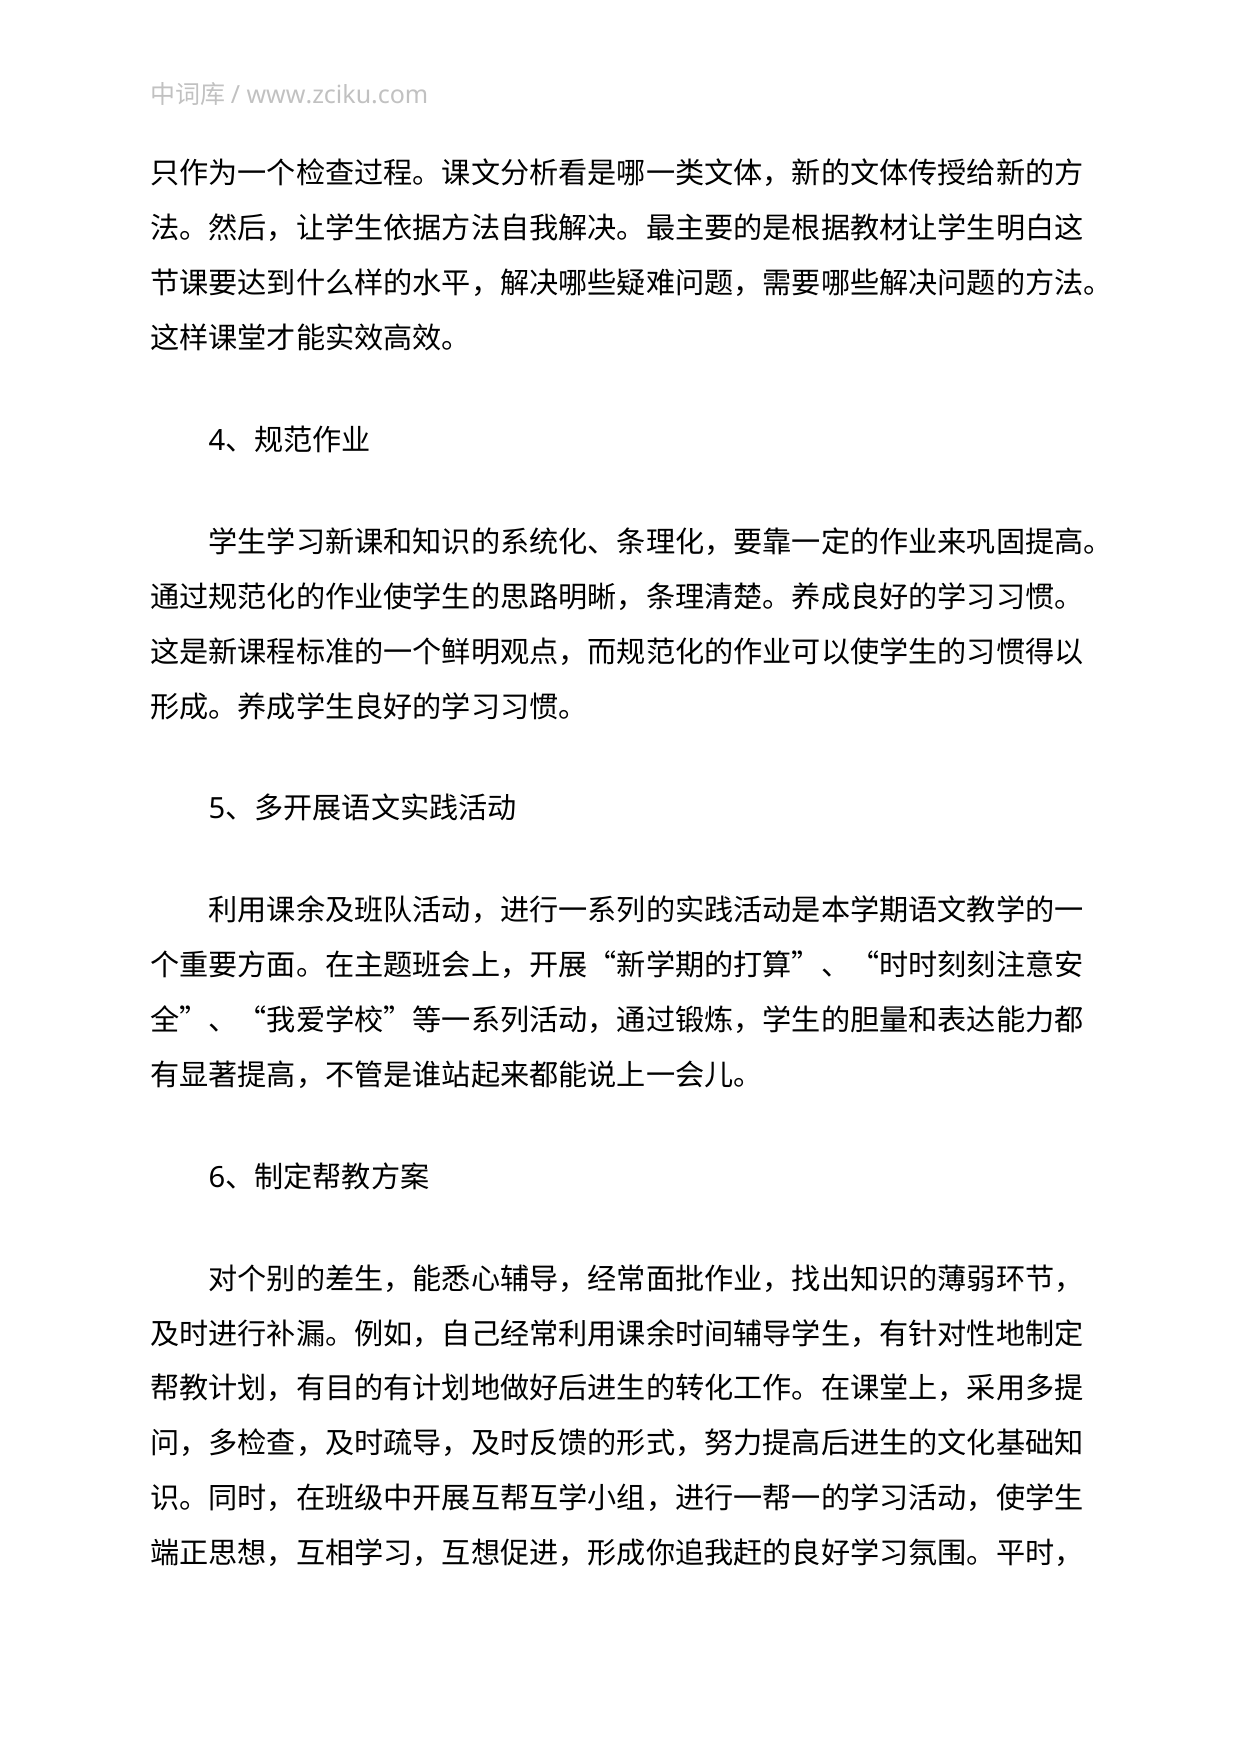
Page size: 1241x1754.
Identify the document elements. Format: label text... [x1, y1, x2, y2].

text 6、制定帮教方案 [150, 1153, 1090, 1196]
text 4、规范作业 [150, 416, 1090, 459]
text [150, 1255, 1090, 1572]
text 5、多开展语文实践活动 [150, 785, 1090, 827]
text 学生学习新课和知识的系统化、条理化，要靠一定的作业来巩固提高。通过规范化的作业使学生的思路明晰，条理清楚。养成良好的学习习惯。这是新课程标准的一个鲜明观点，而规范化的作业可以使学生的习惯得以形成。养成学生良好的学习习惯。 [150, 518, 1090, 725]
text 利用课余及班队活动，进行一系列的实践活动是本学期语文教学的一个重要方面。在主题班会上，开展“新学期的打算”、“时时刻刻注意安全”、“我爱学校”等一系列活动，通过锻炼，学生的胆量和表达能力都有显著提高，不管是谁站起来都能说上一会儿。 [150, 887, 1090, 1094]
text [150, 150, 1090, 357]
